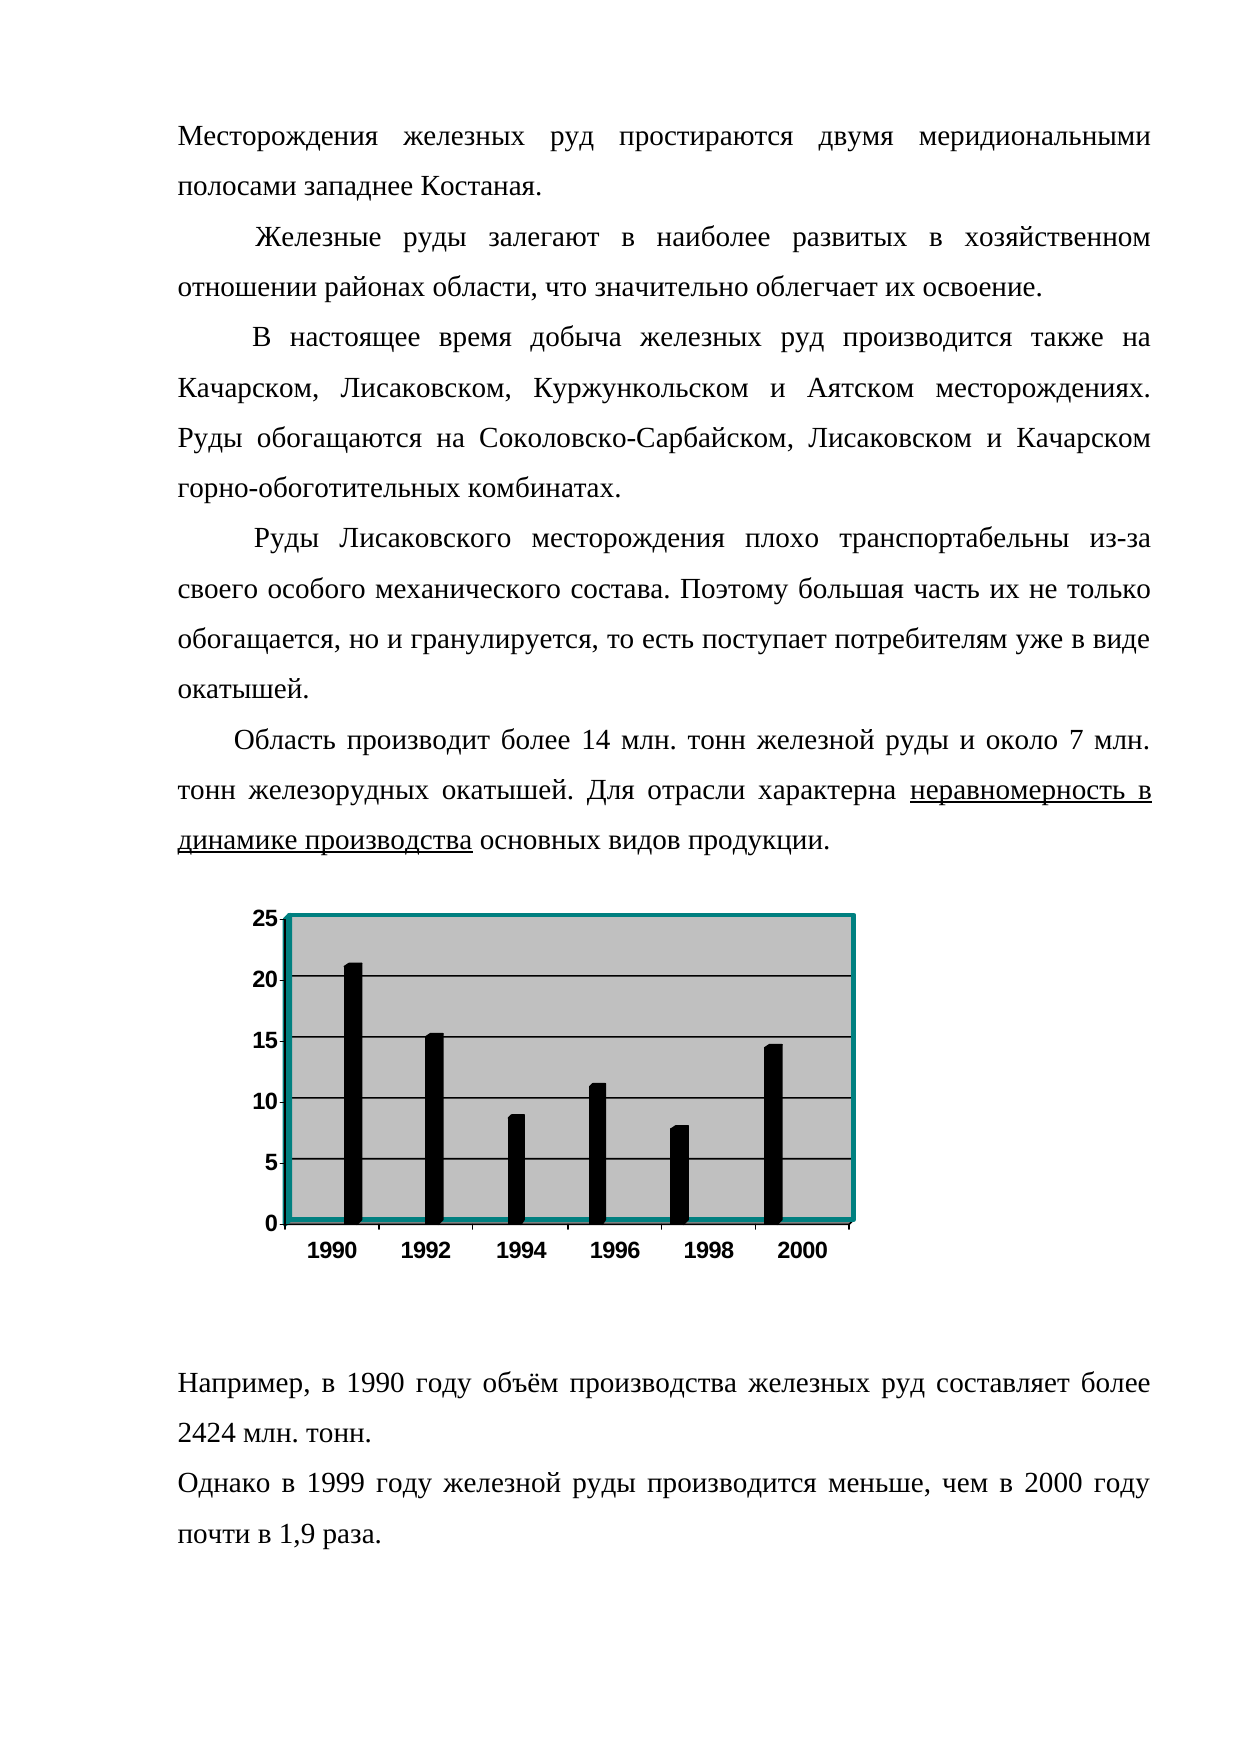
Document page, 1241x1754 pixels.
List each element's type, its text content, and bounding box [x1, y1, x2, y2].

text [177, 118, 1152, 202]
text Руды Лисаковского месторождения плохо транспортабельны из-за своего особого механического состава. Поэтому большая часть их не только обогащается, но и гранулируется, то есть поступает потребителям уже в виде окатышей. [177, 521, 1152, 705]
text Железные руды залегают в наиболее развитых в хозяйственном отношении районах области, что значительно облегчает их освоение. [177, 219, 1152, 303]
text Однако в 1999 году железной руды производится меньше, чем в 2000 году почти в 1,9 раза. [177, 1466, 1152, 1549]
text Область производит более 14 млн. тонн железной руды и около 7 млн. тонн железорудных окатышей. Для отрасли характерна неравномерность в динамике производства основных видов продукции. [177, 722, 1152, 856]
text В настоящее время добыча железных руд производится также на Качарском, Лисаковском, Куржункольском и Аятском месторождениях. Руды обогащаются на Соколовско-Сарбайском, Лисаковском и Качарском горно-обоготительных комбинатах. [177, 319, 1152, 504]
text Например, в 1990 году объём производства железных руд составляет более 2424 млн. тонн. [177, 1365, 1152, 1449]
